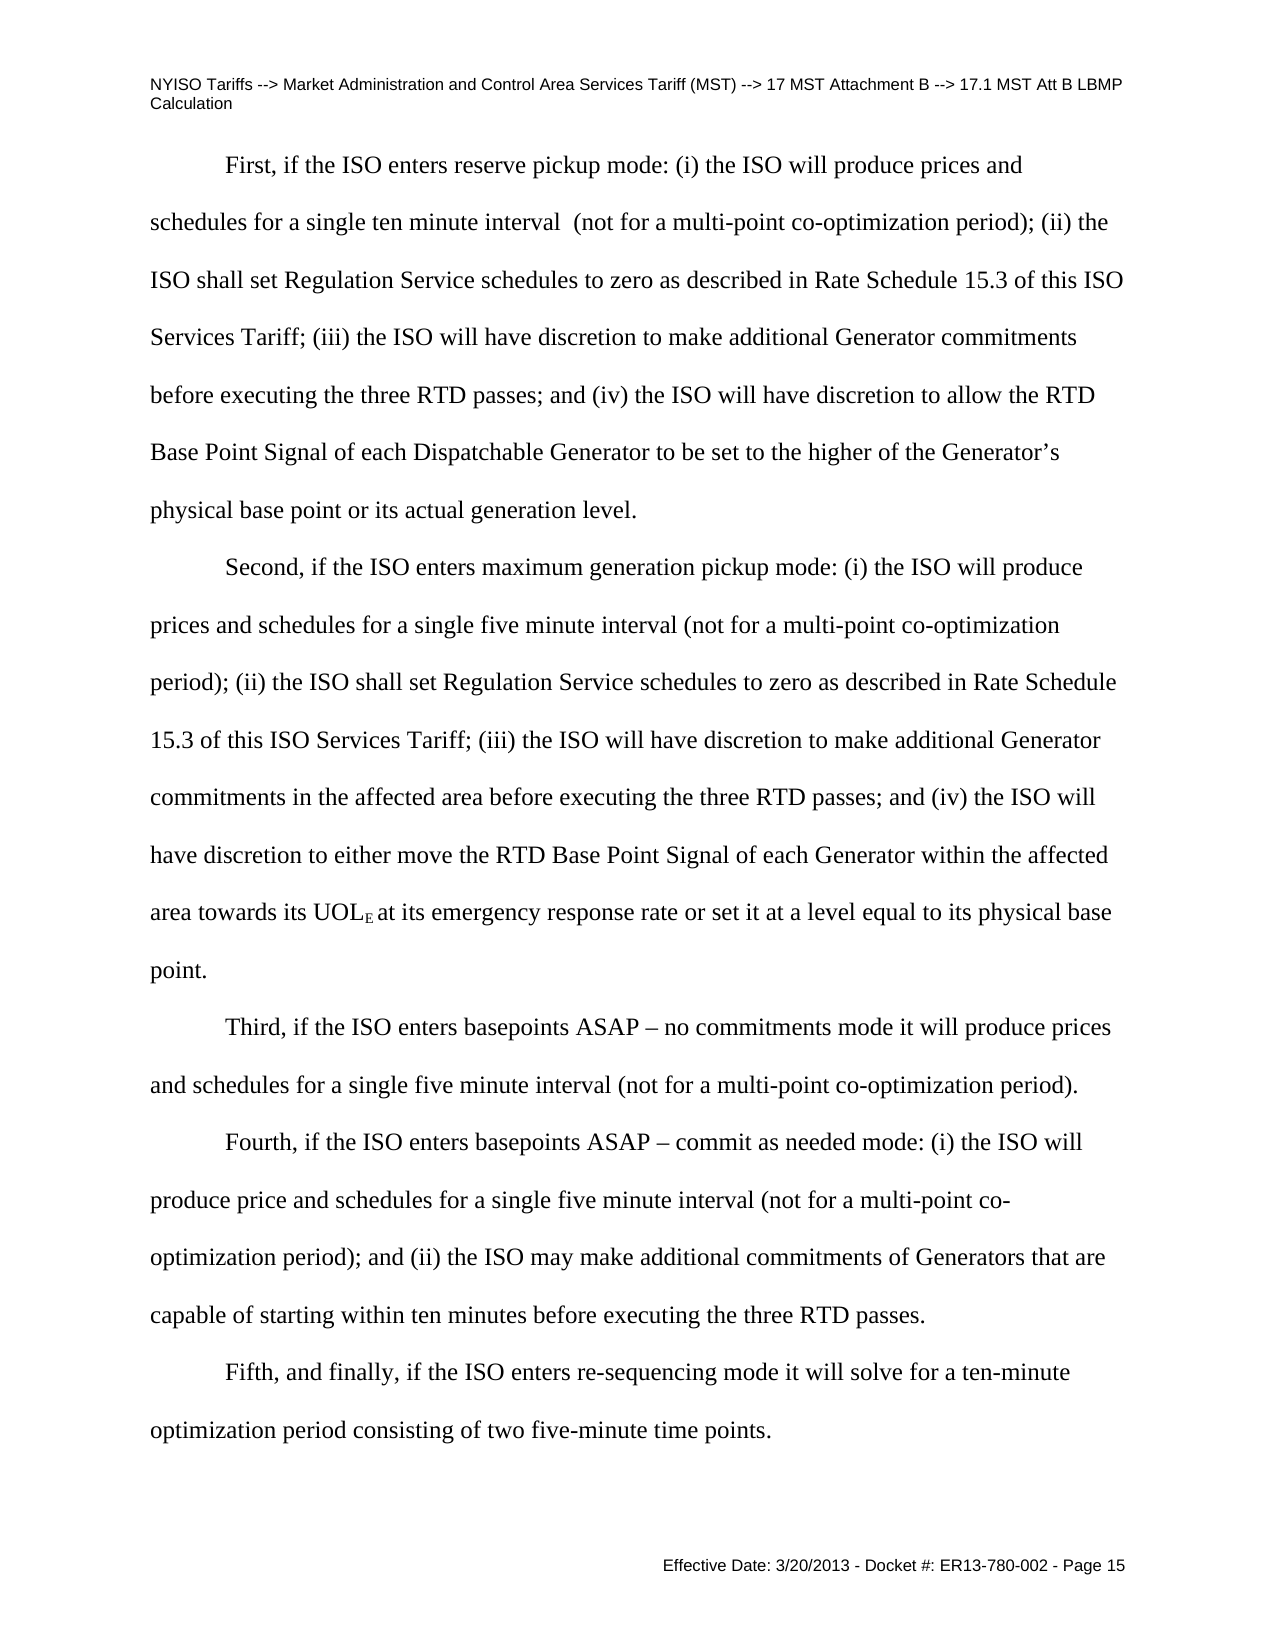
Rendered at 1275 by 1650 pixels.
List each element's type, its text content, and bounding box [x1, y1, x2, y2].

text Fourth, if the ISO enters basepoints ASAP – commit as needed mode: (i) the ISO will produce price and schedules for a single five minute interval (not for a multi-point co-optimization period); and (ii) the ISO may make additional commitments of Generators that are capable of starting within ten minutes before executing the three RTD passes. [150, 1127, 1125, 1329]
text Second, if the ISO enters maximum generation pickup mode: (i) the ISO will produce prices and schedules for a single five minute interval (not for a multi-point co-optimization period); (ii) the ISO shall set Regulation Service schedules to zero as described in Rate Schedule 15.3 of this ISO Services Tariff; (iii) the ISO will have discretion to make additional Generator commitments in the affected area before executing the three RTD passes; and (iv) the ISO will have discretion to either move the RTD Base Point Signal of each Generator within the affected area towards its UOLE at its emergency response rate or set it at a level equal to its physical base point. [150, 552, 1125, 984]
text Fifth, and finally, if the ISO enters re-sequencing mode it will solve for a ten-minute optimization period consisting of two five-minute time points. [150, 1357, 1125, 1444]
text First, if the ISO enters reserve pickup mode: (i) the ISO will produce prices and schedules for a single ten minute interval (not for a multi-point co-optimization period); (ii) the ISO shall set Regulation Service schedules to zero as described in Rate Schedule 15.3 of this ISO Services Tariff; (iii) the ISO will have discretion to make additional Generator commitments before executing the three RTD passes; and (iv) the ISO will have discretion to allow the RTD Base Point Signal of each Dispatchable Generator to be set to the higher of the Generator’s physical base point or its actual generation level. [150, 150, 1125, 524]
text Third, if the ISO enters basepoints ASAP – no commitments mode it will produce prices and schedules for a single five minute interval (not for a multi-point co-optimization period). [150, 1012, 1125, 1099]
